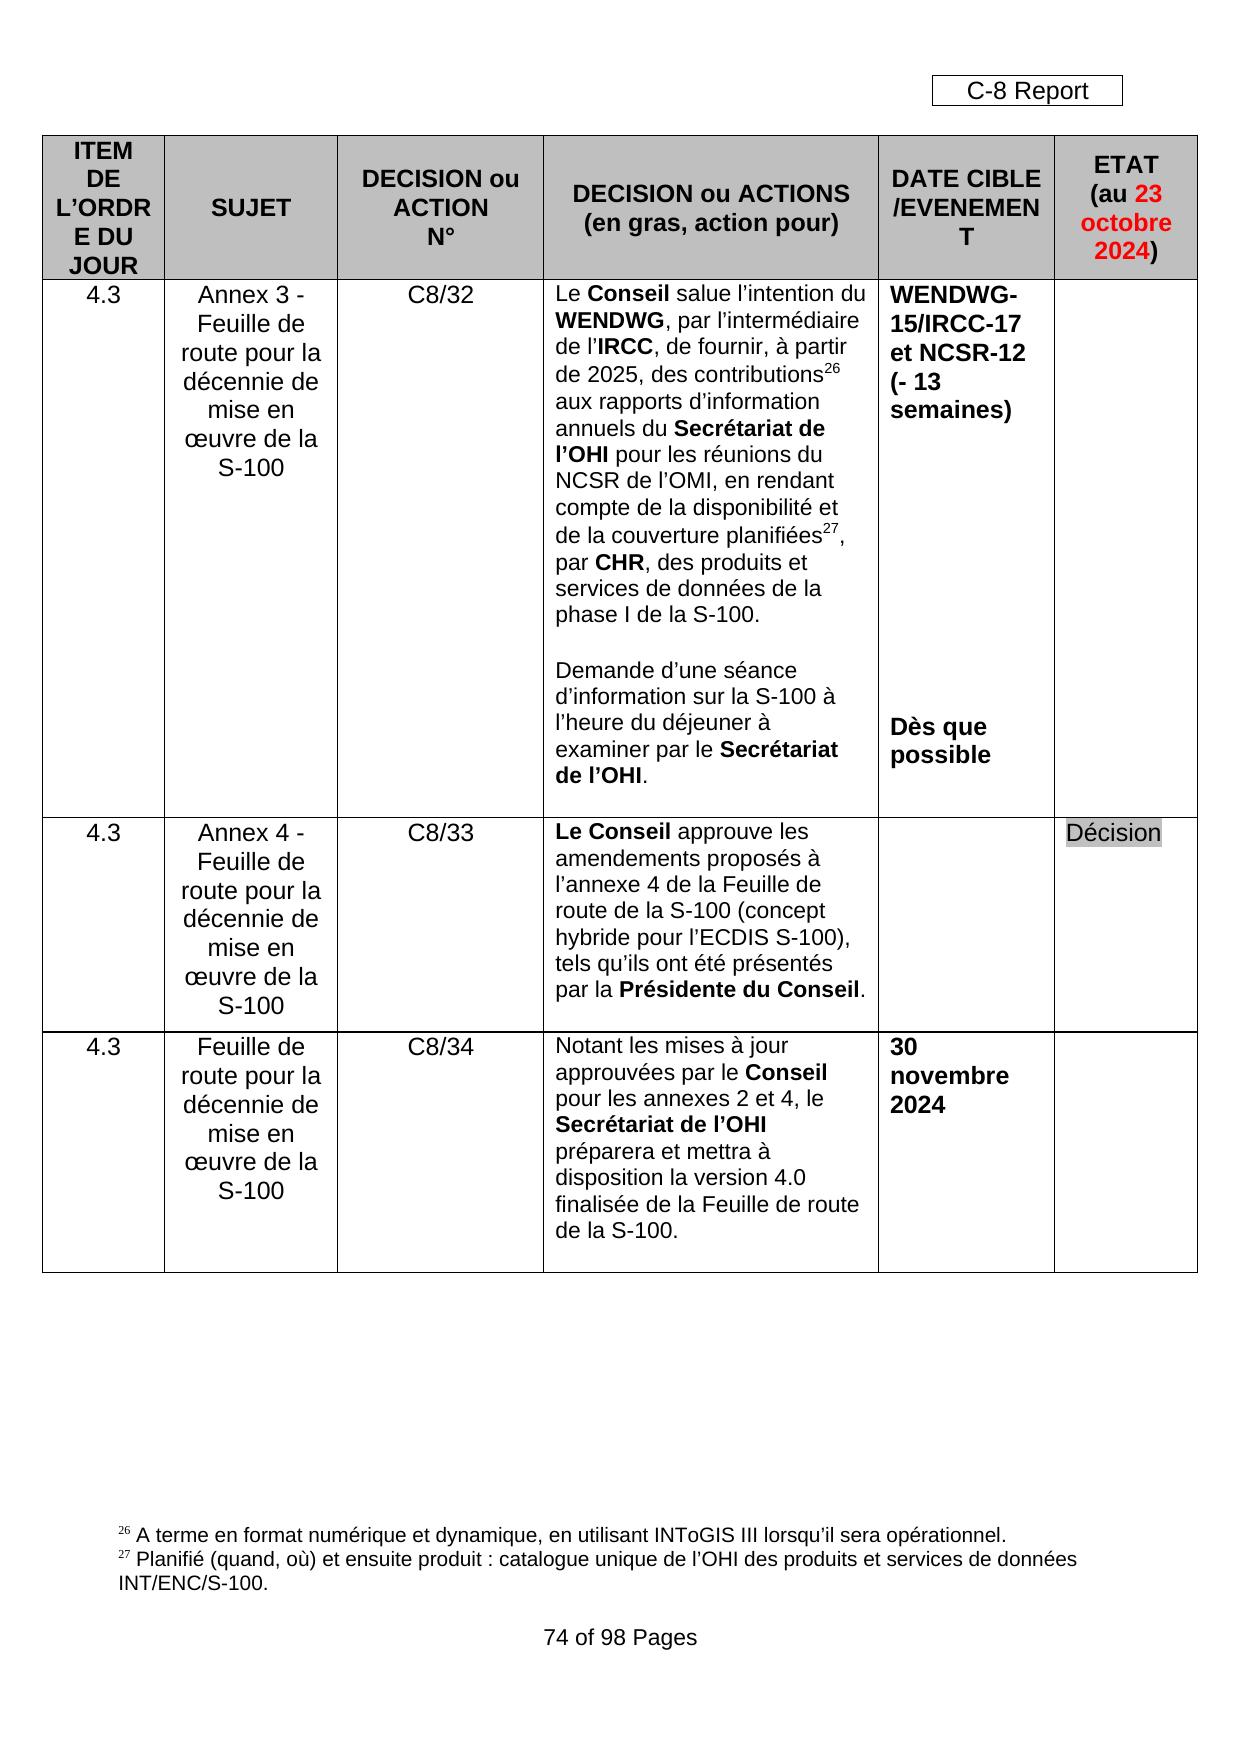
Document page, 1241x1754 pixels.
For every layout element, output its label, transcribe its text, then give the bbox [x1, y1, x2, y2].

table_cell C8/34 [338, 1033, 543, 1272]
table_cell Annex 3 - Feuille de route pour la décennie de mise en œuvre de la S-100 [165, 280, 337, 817]
table_header ETAT (au 23 octobre 2024) [1055, 136, 1197, 279]
table_cell Feuille de route pour la décennie de mise en œuvre de la S-100 [165, 1033, 337, 1272]
table_cell WENDWG-15/IRCC-17 et NCSR-12 (- 13 semaines) Dès que possible [879, 280, 1054, 817]
table_cell [1055, 1033, 1197, 1272]
table_cell Le Conseil approuve les amendements proposés à l’annexe 4 de la Feuille de route de la S-100 (concept hybride pour l’ECDIS S-100), tels qu’ils ont été présentés par la Présidente du Conseil. [544, 818, 878, 1031]
table_cell Le Conseil salue l’intention du WENDWG, par l’intermédiaire de l’IRCC, de fournir, à partir de 2025, des contributions aux rapports d’information annuels du Secrétariat de l’OHI pour les réunions du NCSR de l’OMI, en rendant compte de la disponibilité et de la couverture planifiées, par CHR, des produits et services de données de la phase I de la S-100. Demande d’une séance d’information sur la S-100 à l’heure du déjeuner à examiner par le Secrétariat de l’OHI. [544, 280, 878, 817]
table_cell Notant les mises à jour approuvées par le Conseil pour les annexes 2 et 4, le Secrétariat de l’OHI préparera et mettra à disposition la version 4.0 finalisée de la Feuille de route de la S-100. [544, 1033, 878, 1272]
table_header SUJET [165, 136, 337, 279]
table_cell [879, 818, 1054, 1031]
table_header ITEM DE L’ORDRE DU JOUR [43, 136, 164, 279]
table_cell 4.3 [43, 280, 164, 817]
table_header DECISION ou ACTION N° [338, 136, 543, 279]
table_cell C8/32 [338, 280, 543, 817]
table_cell 4.3 [43, 818, 164, 1031]
table_header DATE CIBLE /EVENEMENT [879, 136, 1054, 279]
table_cell [1055, 280, 1197, 817]
table_cell C8/33 [338, 818, 543, 1031]
table_cell 30 novembre 2024 [879, 1033, 1054, 1272]
table_cell Annex 4 - Feuille de route pour la décennie de mise en œuvre de la S-100 [165, 818, 337, 1031]
table_cell Décision [1055, 818, 1197, 1031]
table_header DECISION ou ACTIONS (en gras, action pour) [544, 136, 878, 279]
table_cell 4.3 [43, 1033, 164, 1272]
